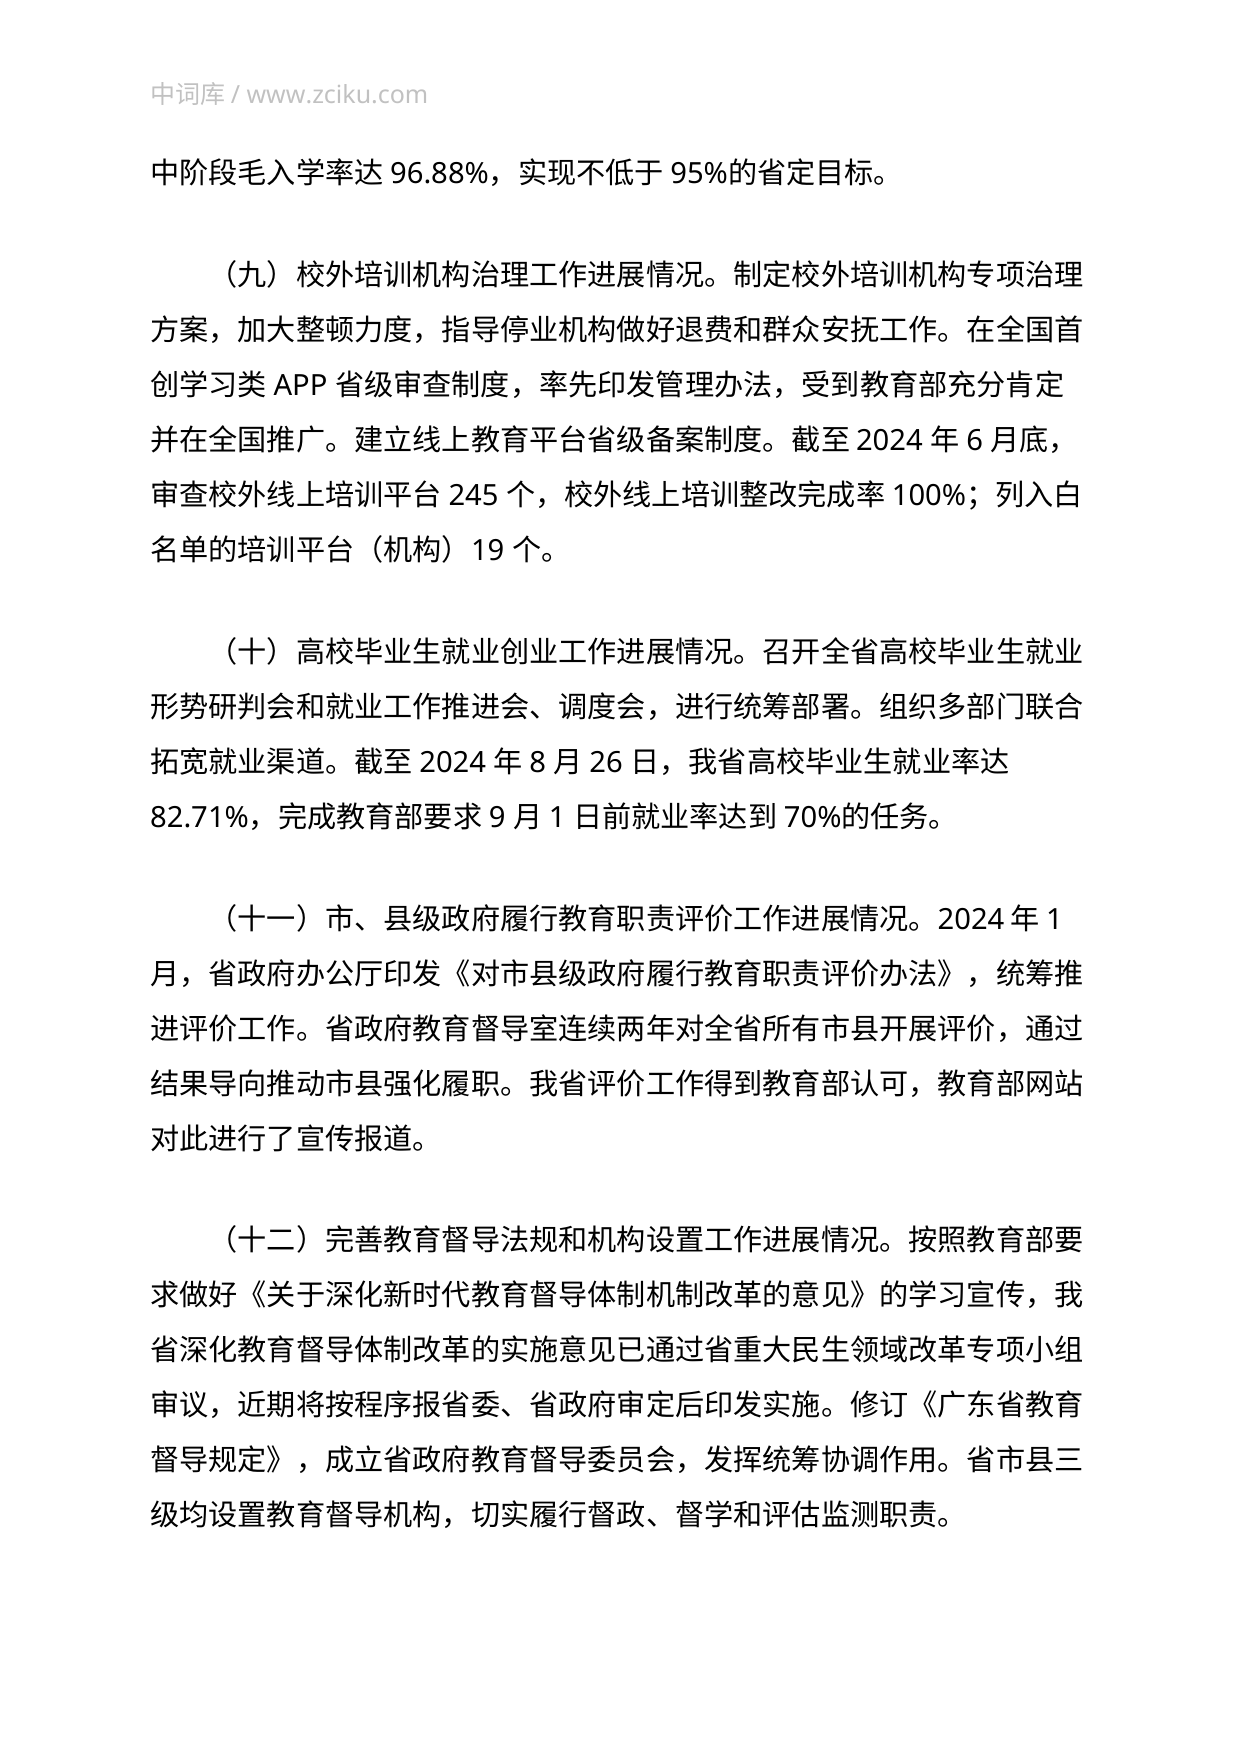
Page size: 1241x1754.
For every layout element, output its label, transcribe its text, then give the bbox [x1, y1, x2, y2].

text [150, 150, 1090, 192]
text （十）高校毕业生就业创业工作进展情况。召开全省高校毕业生就业形势研判会和就业工作推进会、调度会，进行统筹部署。组织多部门联合拓宽就业渠道。截至 2024 年 8 月 26 日，我省高校毕业生就业率达 82.71%，完成教育部要求 9 月 1 日前就业率达到 70%的任务。 [150, 629, 1090, 836]
text （十一）市、县级政府履行教育职责评价工作进展情况。2024年 1 月，省政府办公厅印发《对市县级政府履行教育职责评价办法》，统筹推进评价工作。省政府教育督导室连续两年对全省所有市县开展评价，通过结果导向推动市县强化履职。我省评价工作得到教育部认可，教育部网站对此进行了宣传报道。 [150, 896, 1090, 1157]
text （九）校外培训机构治理工作进展情况。制定校外培训机构专项治理方案，加大整顿力度，指导停业机构做好退费和群众安抚工作。在全国首创学习类 APP 省级审查制度，率先印发管理办法，受到教育部充分肯定并在全国推广。建立线上教育平台省级备案制度。截至2024 年 6 月底，审查校外线上培训平台 245 个，校外线上培训整改完成率 100%；列入白名单的培训平台（机构）19 个。 [150, 252, 1090, 569]
text （十二）完善教育督导法规和机构设置工作进展情况。按照教育部要求做好《关于深化新时代教育督导体制机制改革的意见》的学习宣传，我省深化教育督导体制改革的实施意见已通过省重大民生领域改革专项小组审议，近期将按程序报省委、省政府审定后印发实施。修订《广东省教育督导规定》，成立省政府教育督导委员会，发挥统筹协调作用。省市县三级均设置教育督导机构，切实履行督政、督学和评估监测职责。 [150, 1217, 1090, 1534]
